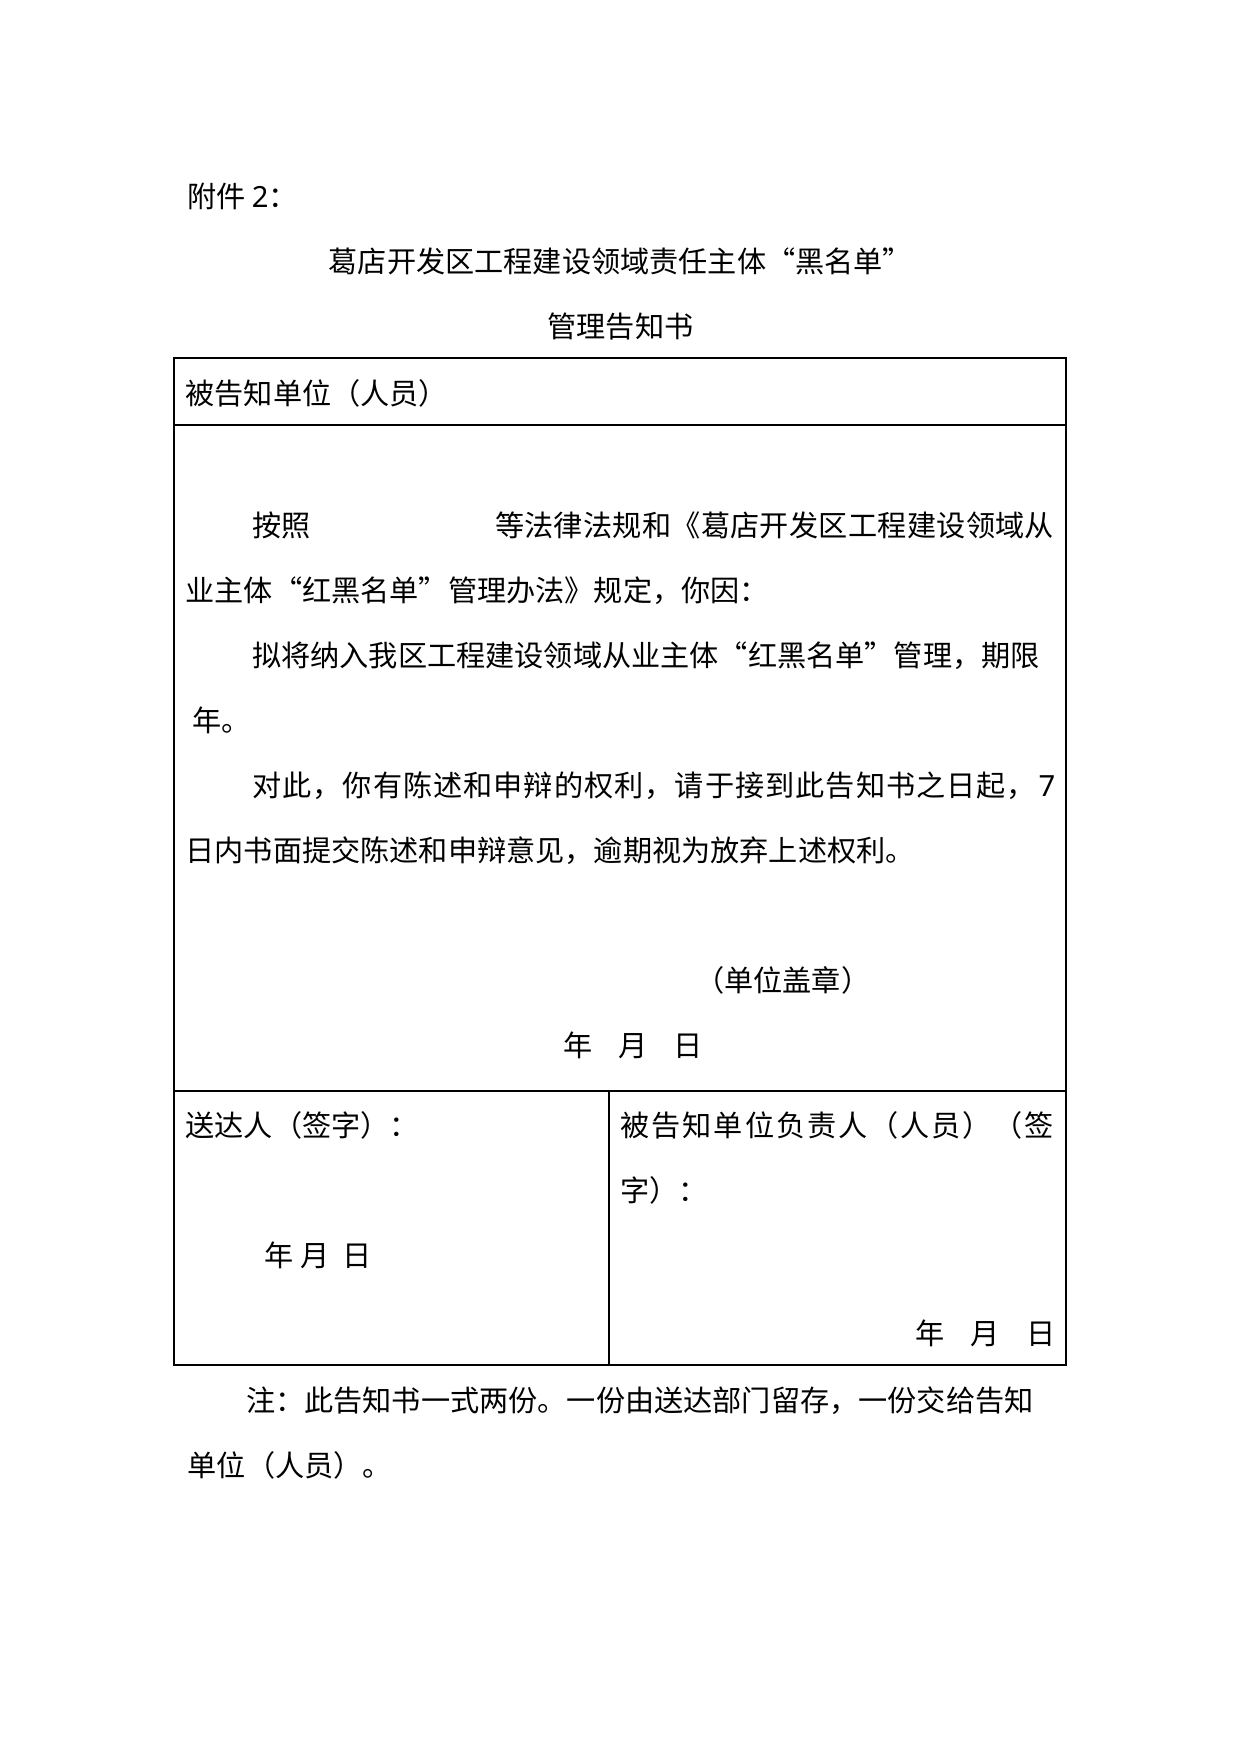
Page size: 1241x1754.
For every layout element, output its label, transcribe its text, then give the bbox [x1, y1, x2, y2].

text 葛店开发区工程建设领域责任主体“黑名单” [187, 227, 1053, 292]
table_cell 送达人（签字）： 年 月 日 [175, 1092, 608, 1364]
table_header 被告知单位（人员） [175, 359, 1065, 424]
table_cell 被告知单位负责人（人员）（签字）： 年 月 日 [610, 1092, 1065, 1364]
text 管理告知书 [187, 292, 1053, 357]
text 注：此告知书一式两份。一份由送达部门留存，一份交给告知单位（人员）。 [187, 1366, 1053, 1496]
table_cell 按照 等法律法规和《葛店开发区工程建设领域从业主体“红黑名单”管理办法》规定，你因： 拟将纳入我区工程建设领域从业主体“红黑名单”管理，期限 年。 对此，你有陈述和申辩的权利，请于接到此告知书之日起，7日内书面提交陈述和申辩意见，逾期视为放弃上述权利。 （单位盖章） 年 月 日 [175, 426, 1065, 1089]
text 附件2： [187, 162, 1053, 227]
